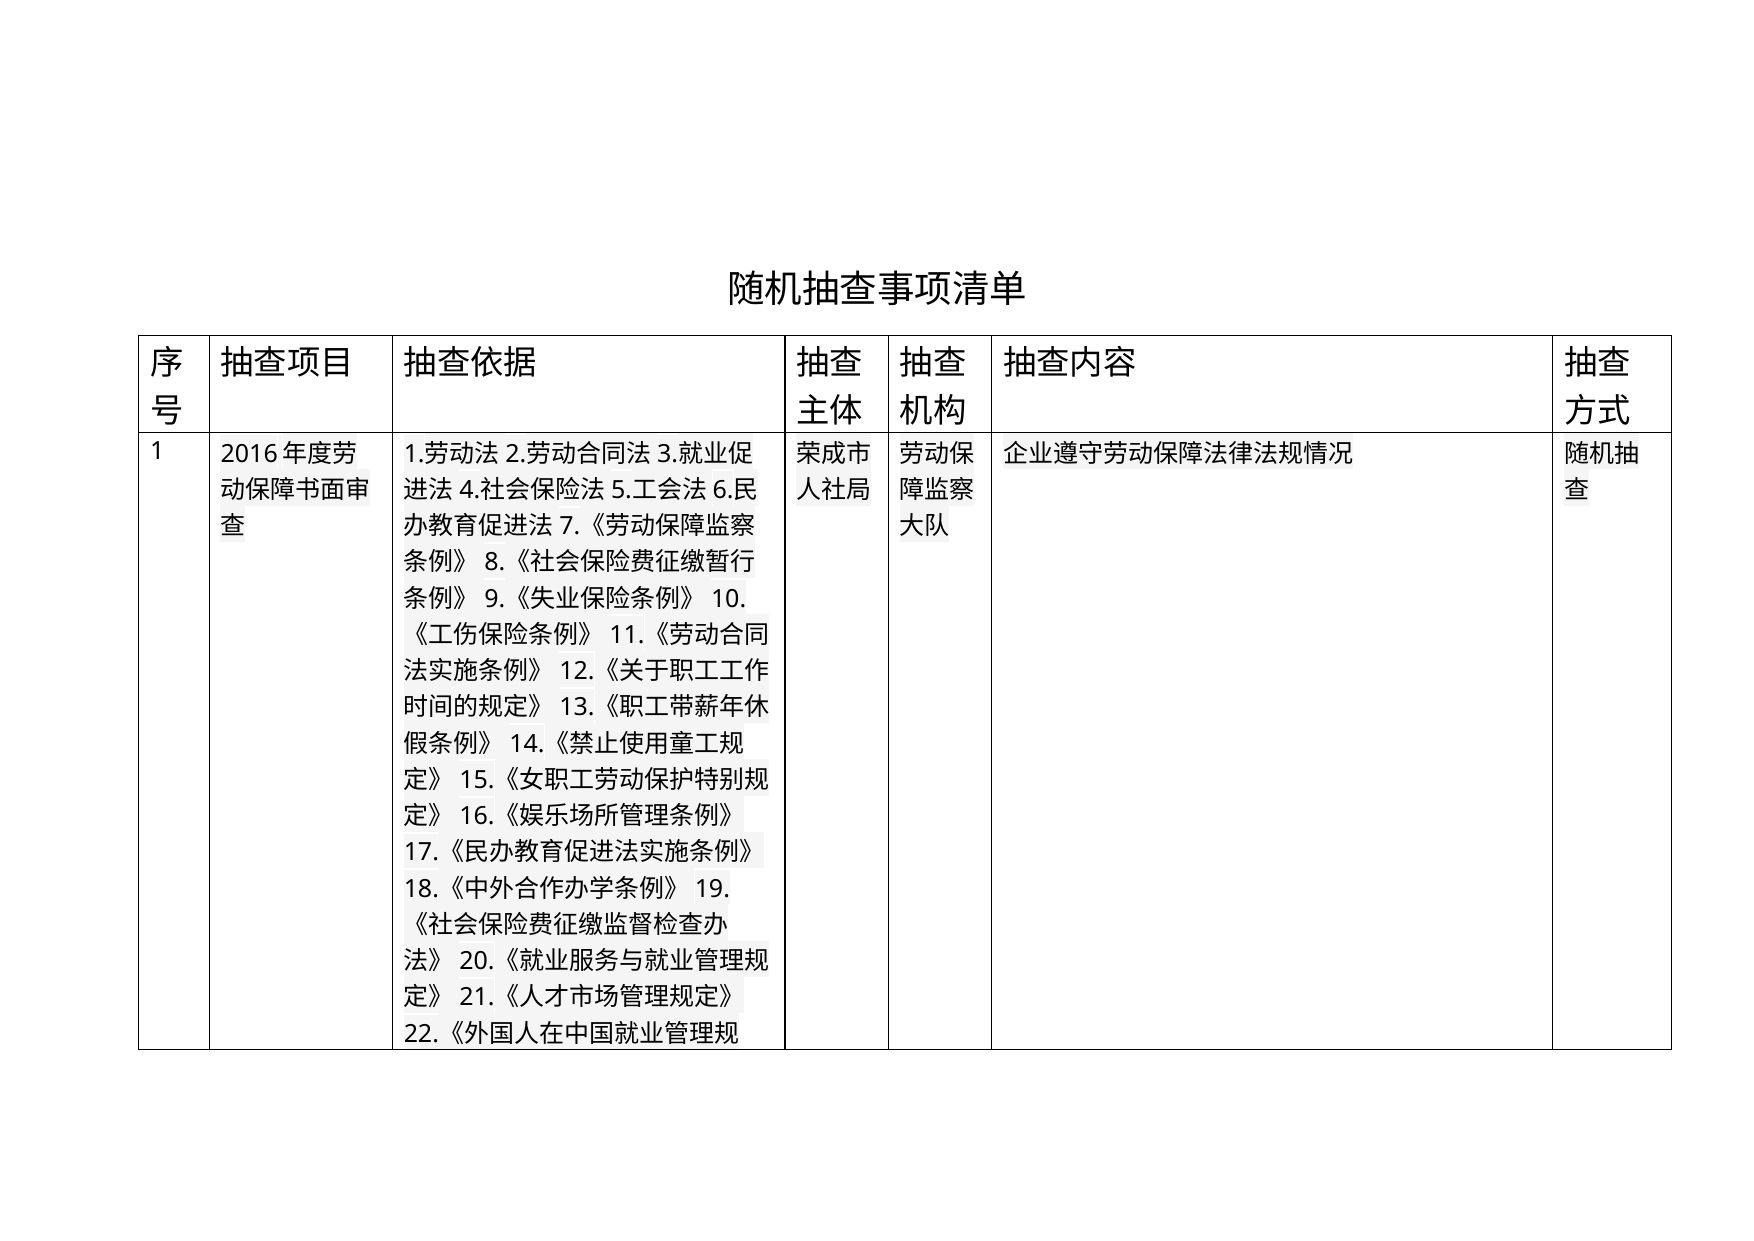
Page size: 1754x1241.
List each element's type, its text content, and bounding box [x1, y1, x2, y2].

table_cell 随机抽查 [1553, 433, 1671, 1049]
table_header 抽查方式 [1553, 336, 1671, 432]
table_header 抽查依据 [393, 336, 784, 432]
table_header 抽查内容 [992, 336, 1552, 432]
table_header 抽查主体 [786, 336, 888, 432]
table_header 抽查项目 [210, 336, 392, 432]
table_cell 荣成市人社局 [786, 433, 888, 1049]
text 随机抽查事项清单 [150, 259, 1604, 314]
table_cell 劳动保障监察大队 [889, 433, 991, 1049]
table_cell 企业遵守劳动保障法律法规情况 [992, 433, 1552, 1049]
table_header 抽查机构 [889, 336, 991, 432]
table_cell 1 [139, 433, 209, 1049]
table_cell 2016年度劳动保障书面审查 [210, 433, 392, 1049]
table_header 序号 [139, 336, 209, 432]
